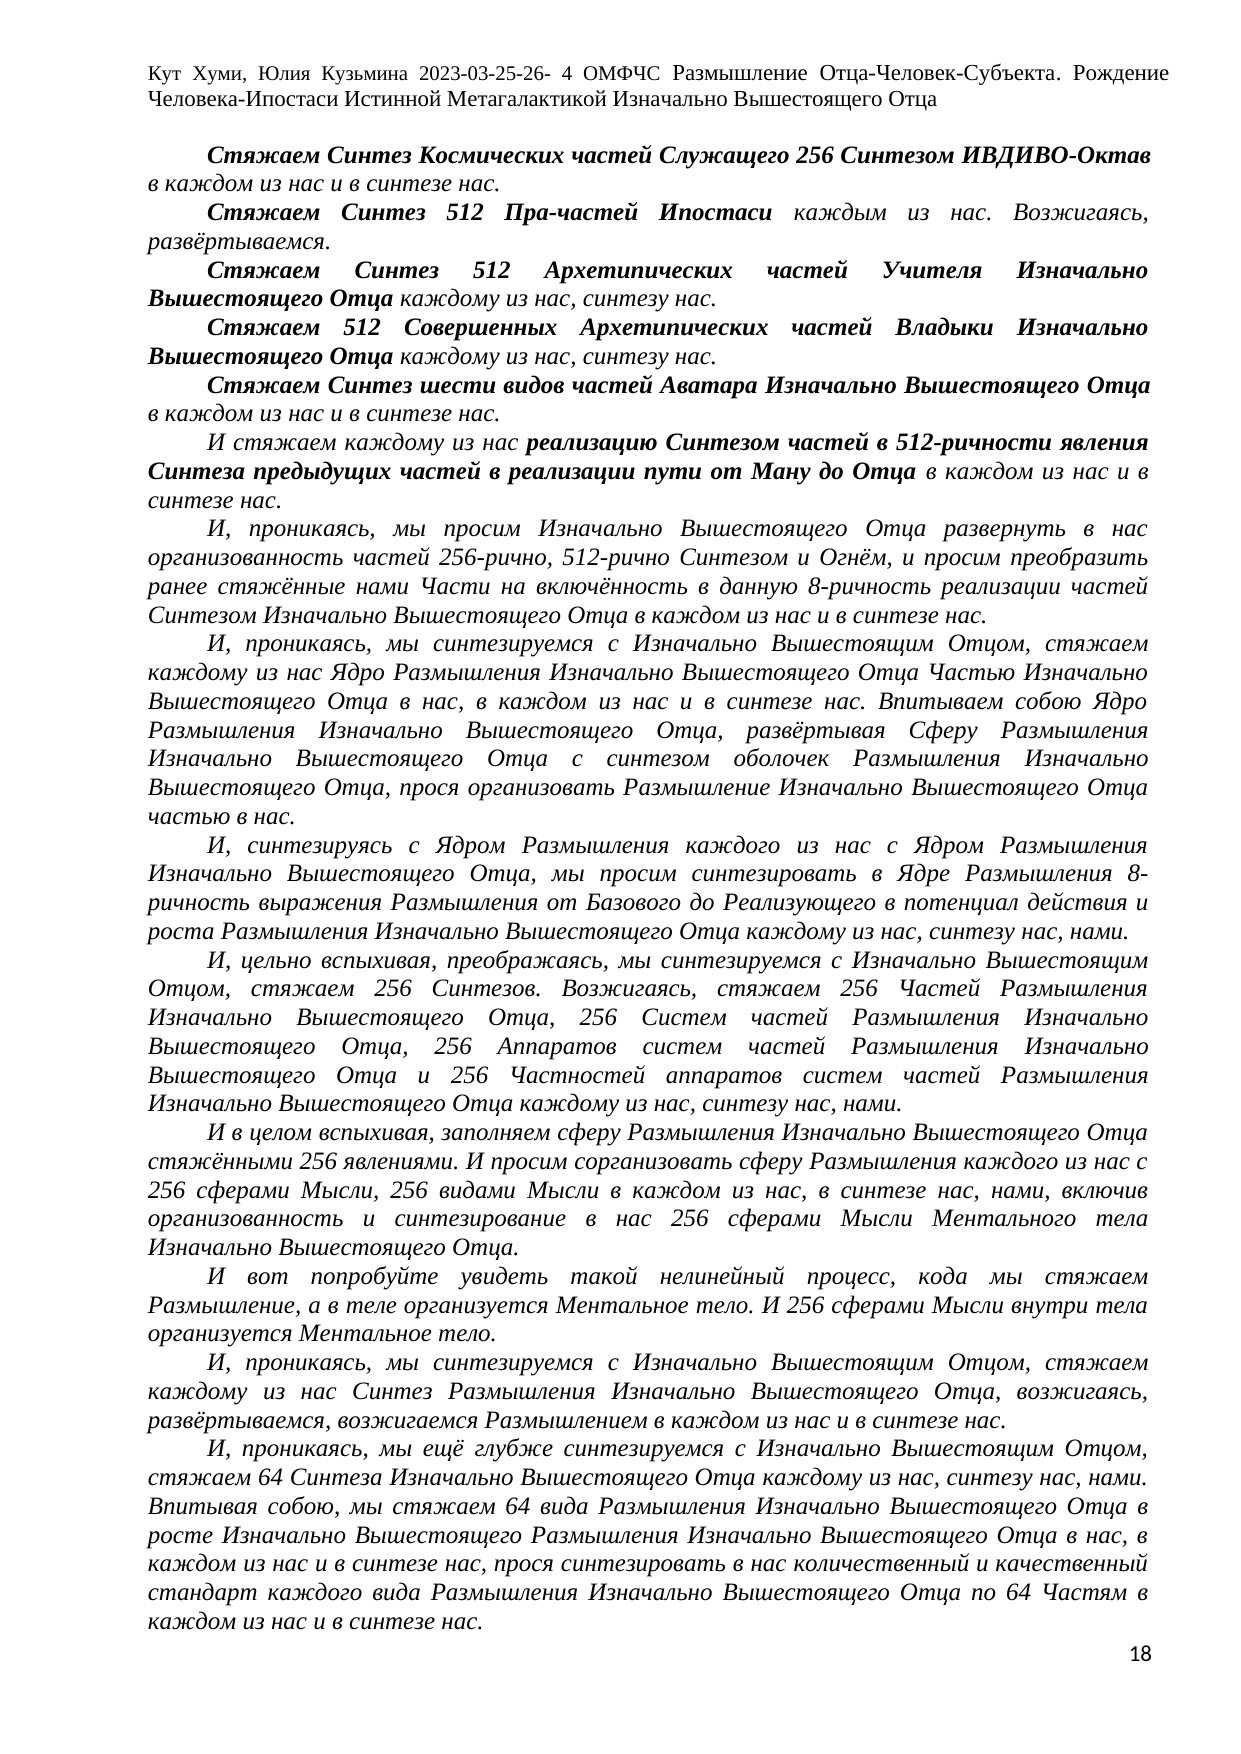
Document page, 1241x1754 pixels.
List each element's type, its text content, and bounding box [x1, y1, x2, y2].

text И стяжаем каждому из нас реализацию Синтезом частей в 512-ричности явления Синтеза предыдущих частей в реализации пути от Ману до Отца в каждом из нас и в синтезе нас. [148, 427, 1152, 513]
text И, цельно вспыхивая, преображаясь, мы синтезируемся с Изначально Вышестоящим Отцом, стяжаем 256 Синтезов. Возжигаясь, стяжаем 256 Частей Размышления Изначально Вышестоящего Отца, 256 Систем частей Размышления Изначально Вышестоящего Отца, 256 Аппаратов систем частей Размышления Изначально Вышестоящего Отца и 256 Частностей аппаратов систем частей Размышления Изначально Вышестоящего Отца каждому из нас, синтезу нас, нами. [148, 945, 1152, 1117]
text Стяжаем 512 Совершенных Архетипических частей Владыки Изначально Вышестоящего Отца каждому из нас, синтезу нас. [148, 312, 1152, 370]
text И, проникаясь, мы просим Изначально Вышестоящего Отца развернуть в нас организованность частей 256-рично, 512-рично Синтезом и Огнём, и просим преобразить ранее стяжённые нами Части на включённость в данную 8-ричность реализации частей Синтезом Изначально Вышестоящего Отца в каждом из нас и в синтезе нас. [148, 513, 1152, 628]
text И, проникаясь, мы синтезируемся с Изначально Вышестоящим Отцом, стяжаем каждому из нас Синтез Размышления Изначально Вышестоящего Отца, возжигаясь, развёртываемся, возжигаемся Размышлением в каждом из нас и в синтезе нас. [148, 1347, 1152, 1433]
text Стяжаем Синтез Космических частей Служащего 256 Синтезом ИВДИВО-Октав в каждом из нас и в синтезе нас. [148, 140, 1152, 197]
text Стяжаем Синтез 512 Архетипических частей Учителя Изначально Вышестоящего Отца каждому из нас, синтезу нас. [148, 255, 1152, 312]
text Стяжаем Синтез 512 Пра-частей Ипостаси каждым из нас. Возжигаясь, развёртываемся. [148, 197, 1152, 255]
text Стяжаем Синтез шести видов частей Аватара Изначально Вышестоящего Отца в каждом из нас и в синтезе нас. [148, 370, 1152, 427]
text И, проникаясь, мы синтезируемся с Изначально Вышестоящим Отцом, стяжаем каждому из нас Ядро Размышления Изначально Вышестоящего Отца Частью Изначально Вышестоящего Отца в нас, в каждом из нас и в синтезе нас. Впитываем собою Ядро Размышления Изначально Вышестоящего Отца, развёртывая Сферу Размышления Изначально Вышестоящего Отца с синтезом оболочек Размышления Изначально Вышестоящего Отца, прося организовать Размышление Изначально Вышестоящего Отца частью в нас. [148, 628, 1152, 830]
text И вот попробуйте увидеть такой нелинейный процесс, кода мы стяжаем Размышление, а в теле организуется Ментальное тело. И 256 сферами Мысли внутри тела организуется Ментальное тело. [148, 1261, 1152, 1347]
text И в целом вспыхивая, заполняем сферу Размышления Изначально Вышестоящего Отца стяжёнными 256 явлениями. И просим сорганизовать сферу Размышления каждого из нас с 256 сферами Мысли, 256 видами Мысли в каждом из нас, в синтезе нас, нами, включив организованность и синтезирование в нас 256 сферами Мысли Ментального тела Изначально Вышестоящего Отца. [148, 1117, 1152, 1261]
text И, синтезируясь с Ядром Размышления каждого из нас с Ядром Размышления Изначально Вышестоящего Отца, мы просим синтезировать в Ядре Размышления 8-ричность выражения Размышления от Базового до Реализующего в потенциал действия и роста Размышления Изначально Вышестоящего Отца каждому из нас, синтезу нас, нами. [148, 830, 1152, 945]
text И, проникаясь, мы ещё глубже синтезируемся с Изначально Вышестоящим Отцом, стяжаем 64 Синтеза Изначально Вышестоящего Отца каждому из нас, синтезу нас, нами. Впитывая собою, мы стяжаем 64 вида Размышления Изначально Вышестоящего Отца в росте Изначально Вышестоящего Размышления Изначально Вышестоящего Отца в нас, в каждом из нас и в синтезе нас, прося синтезировать в нас количественный и качественный стандарт каждого вида Размышления Изначально Вышестоящего Отца по 64 Частям в каждом из нас и в синтезе нас. [148, 1433, 1152, 1635]
